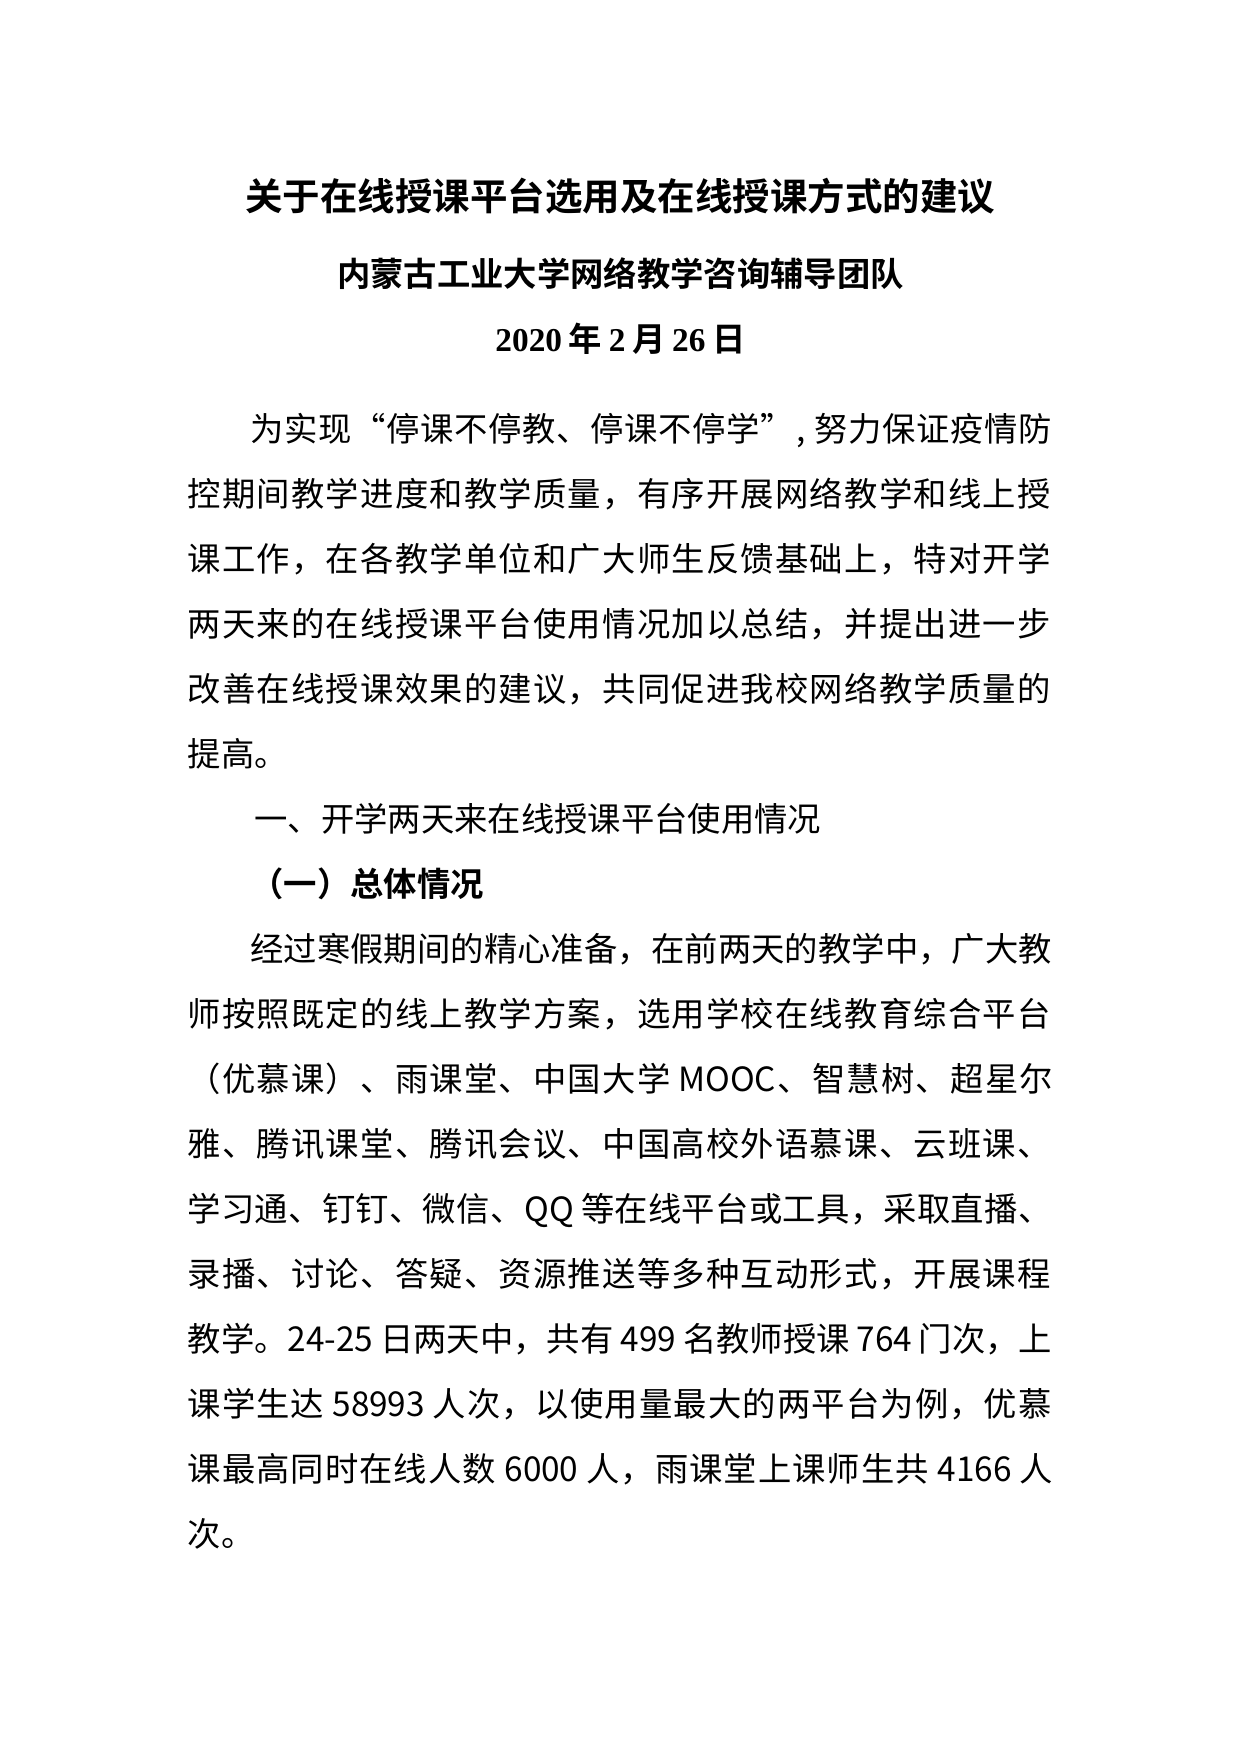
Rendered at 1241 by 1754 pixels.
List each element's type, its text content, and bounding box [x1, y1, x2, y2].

text 内蒙古工业大学网络教学咨询辅导团队 [187, 239, 1053, 304]
text 2020年2月26日 [187, 304, 1053, 369]
text 经过寒假期间的精心准备，在前两天的教学中，广大教师按照既定的线上教学方案，选用学校在线教育综合平台（优慕课）、雨课堂、中国大学MOOC、智慧树、超星尔雅、腾讯课堂、腾讯会议、中国高校外语慕课、云班课、学习通、钉钉、微信、QQ等在线平台或工具，采取直播、录播、讨论、答疑、资源推送等多种互动形式，开展课程教学。24-25日两天中，共有499名教师授课764门次，上课学生达58993人次，以使用量最大的两平台为例，优慕课最高同时在线人数6000人，雨课堂上课师生共4166人次。 [187, 914, 1053, 1564]
text 为实现“停课不停教、停课不停学”, 努力保证疫情防控期间教学进度和教学质量，有序开展网络教学和线上授课工作，在各教学单位和广大师生反馈基础上，特对开学两天来的在线授课平台使用情况加以总结，并提出进一步改善在线授课效果的建议，共同促进我校网络教学质量的提高。 [187, 394, 1053, 784]
text 关于在线授课平台选用及在线授课方式的建议 [187, 162, 1053, 227]
text 一、开学两天来在线授课平台使用情况 [254, 784, 1053, 849]
text （一）总体情况 [187, 849, 1053, 914]
